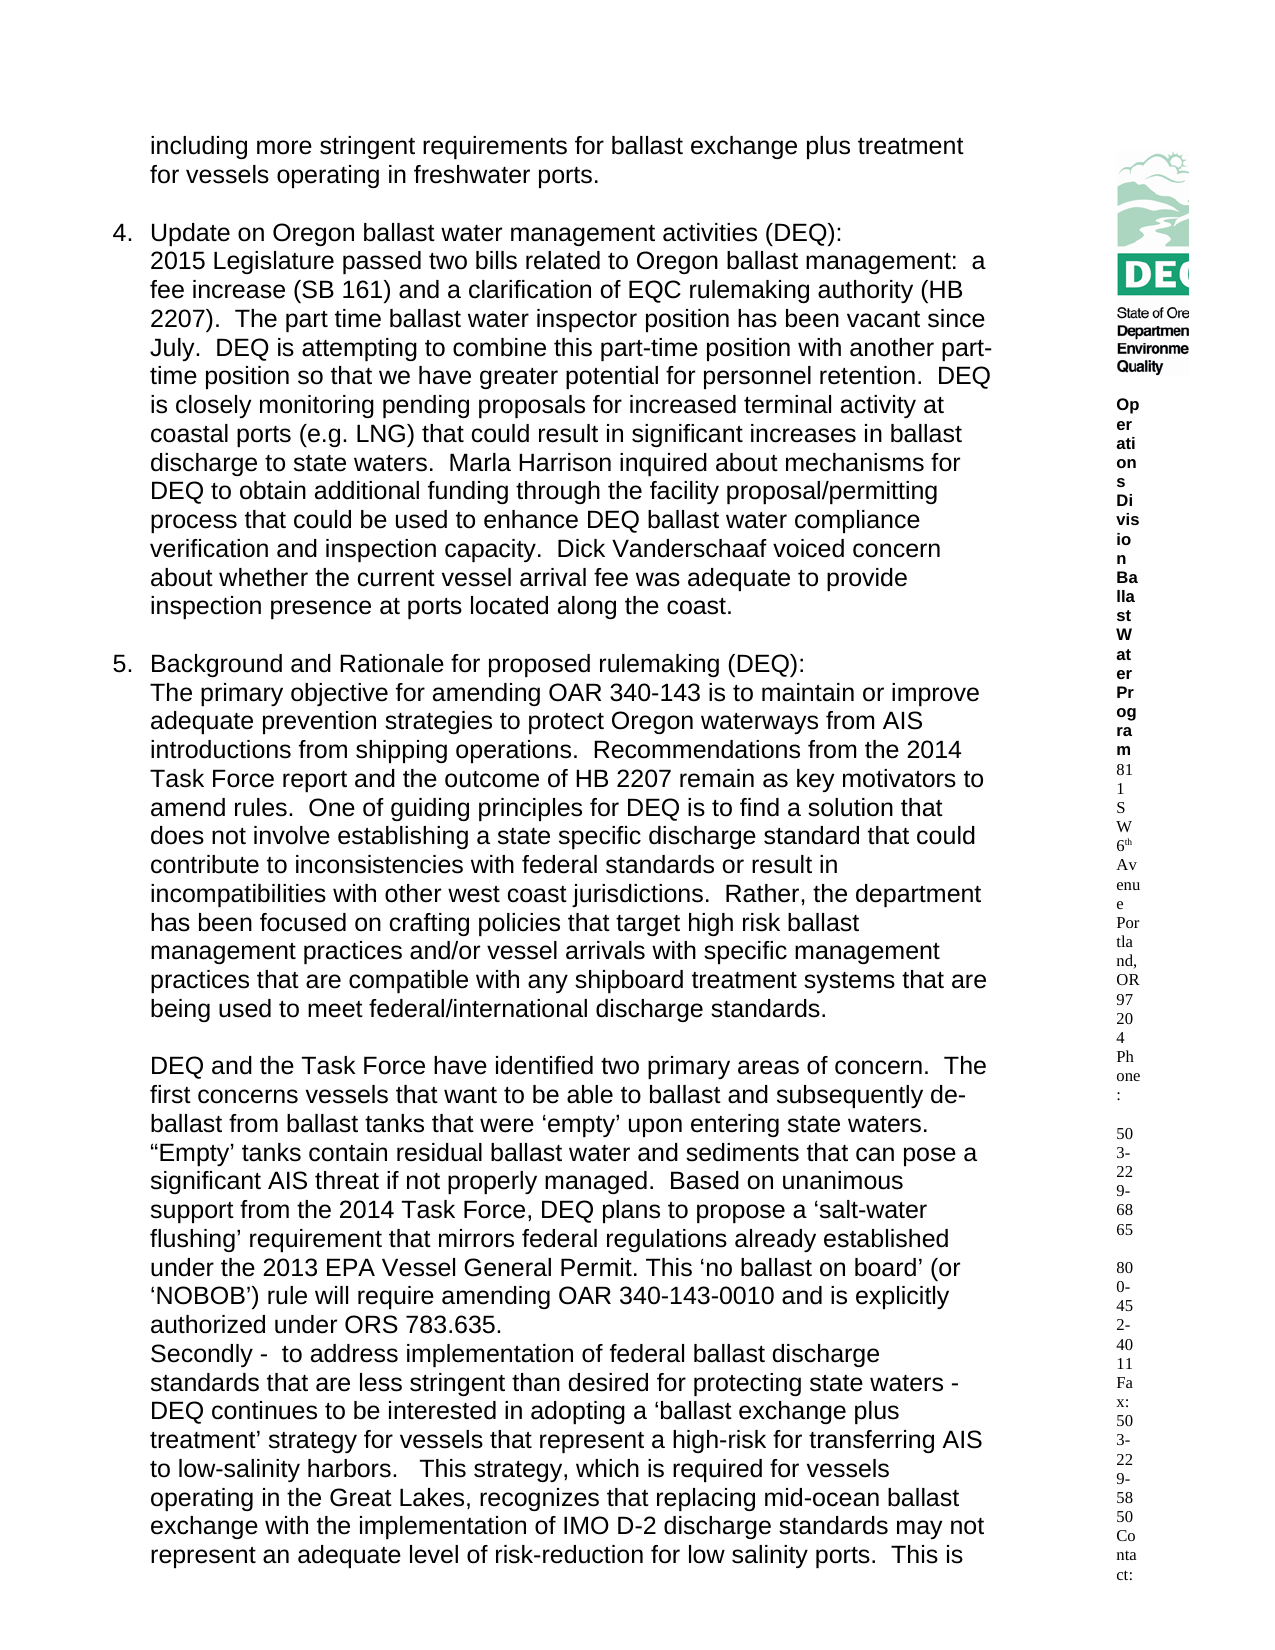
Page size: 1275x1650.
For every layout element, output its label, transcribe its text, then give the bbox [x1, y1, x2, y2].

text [150, 1339, 994, 1569]
picture [1116, 151, 1189, 376]
text 2015 Legislature passed two bills related to Oregon ballast management: a fee increase (SB 161) and a clarification of EQC rulemaking authority (HB 2207). The part time ballast water inspector position has been vacant since July. DEQ is attempting to combine this part-time position with another part-time position so that we have greater potential for personnel retention. DEQ is closely monitoring pending proposals for increased terminal activity at coastal ports (e.g. LNG) that could result in significant increases in ballast discharge to state waters. Marla Harrison inquired about mechanisms for DEQ to obtain additional funding through the facility proposal/permitting process that could be used to enhance DEQ ballast water compliance verification and inspection capacity. Dick Vanderschaaf voiced concern about whether the current vessel arrival fee was adequate to provide inspection presence at ports located along the coast. [150, 246, 994, 620]
list Update on Oregon ballast water management activities (DEQ): [112, 217, 994, 246]
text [150, 131, 994, 189]
list Background and Rationale for proposed rulemaking (DEQ): [112, 649, 994, 677]
text DEQ and the Task Force have identified two primary areas of concern. The first concerns vessels that want to be able to ballast and subsequently de-ballast from ballast tanks that were ‘empty’ upon entering state waters. “Empty’ tanks contain residual ballast water and sediments that can pose a significant AIS threat if not properly managed. Based on unanimous support from the 2014 Task Force, DEQ plans to propose a ‘salt-water flushing’ requirement that mirrors federal regulations already established under the 2013 EPA Vessel General Permit. This ‘no ballast on board’ (or ‘NOBOB’) rule will require amending OAR 340-143-0010 and is explicitly authorized under ORS 783.635. [150, 1051, 994, 1339]
text The primary objective for amending OAR 340-143 is to maintain or improve adequate prevention strategies to protect Oregon waterways from AIS introductions from shipping operations. Recommendations from the 2014 Task Force report and the outcome of HB 2207 remain as key motivators to amend rules. One of guiding principles for DEQ is to find a solution that does not involve establishing a state specific discharge standard that could contribute to inconsistencies with federal standards or result in incompatibilities with other west coast jurisdictions. Rather, the department has been focused on crafting policies that target high risk ballast management practices and/or vessel arrivals with specific management practices that are compatible with any shipboard treatment systems that are being used to meet federal/international discharge standards. [150, 677, 994, 1022]
